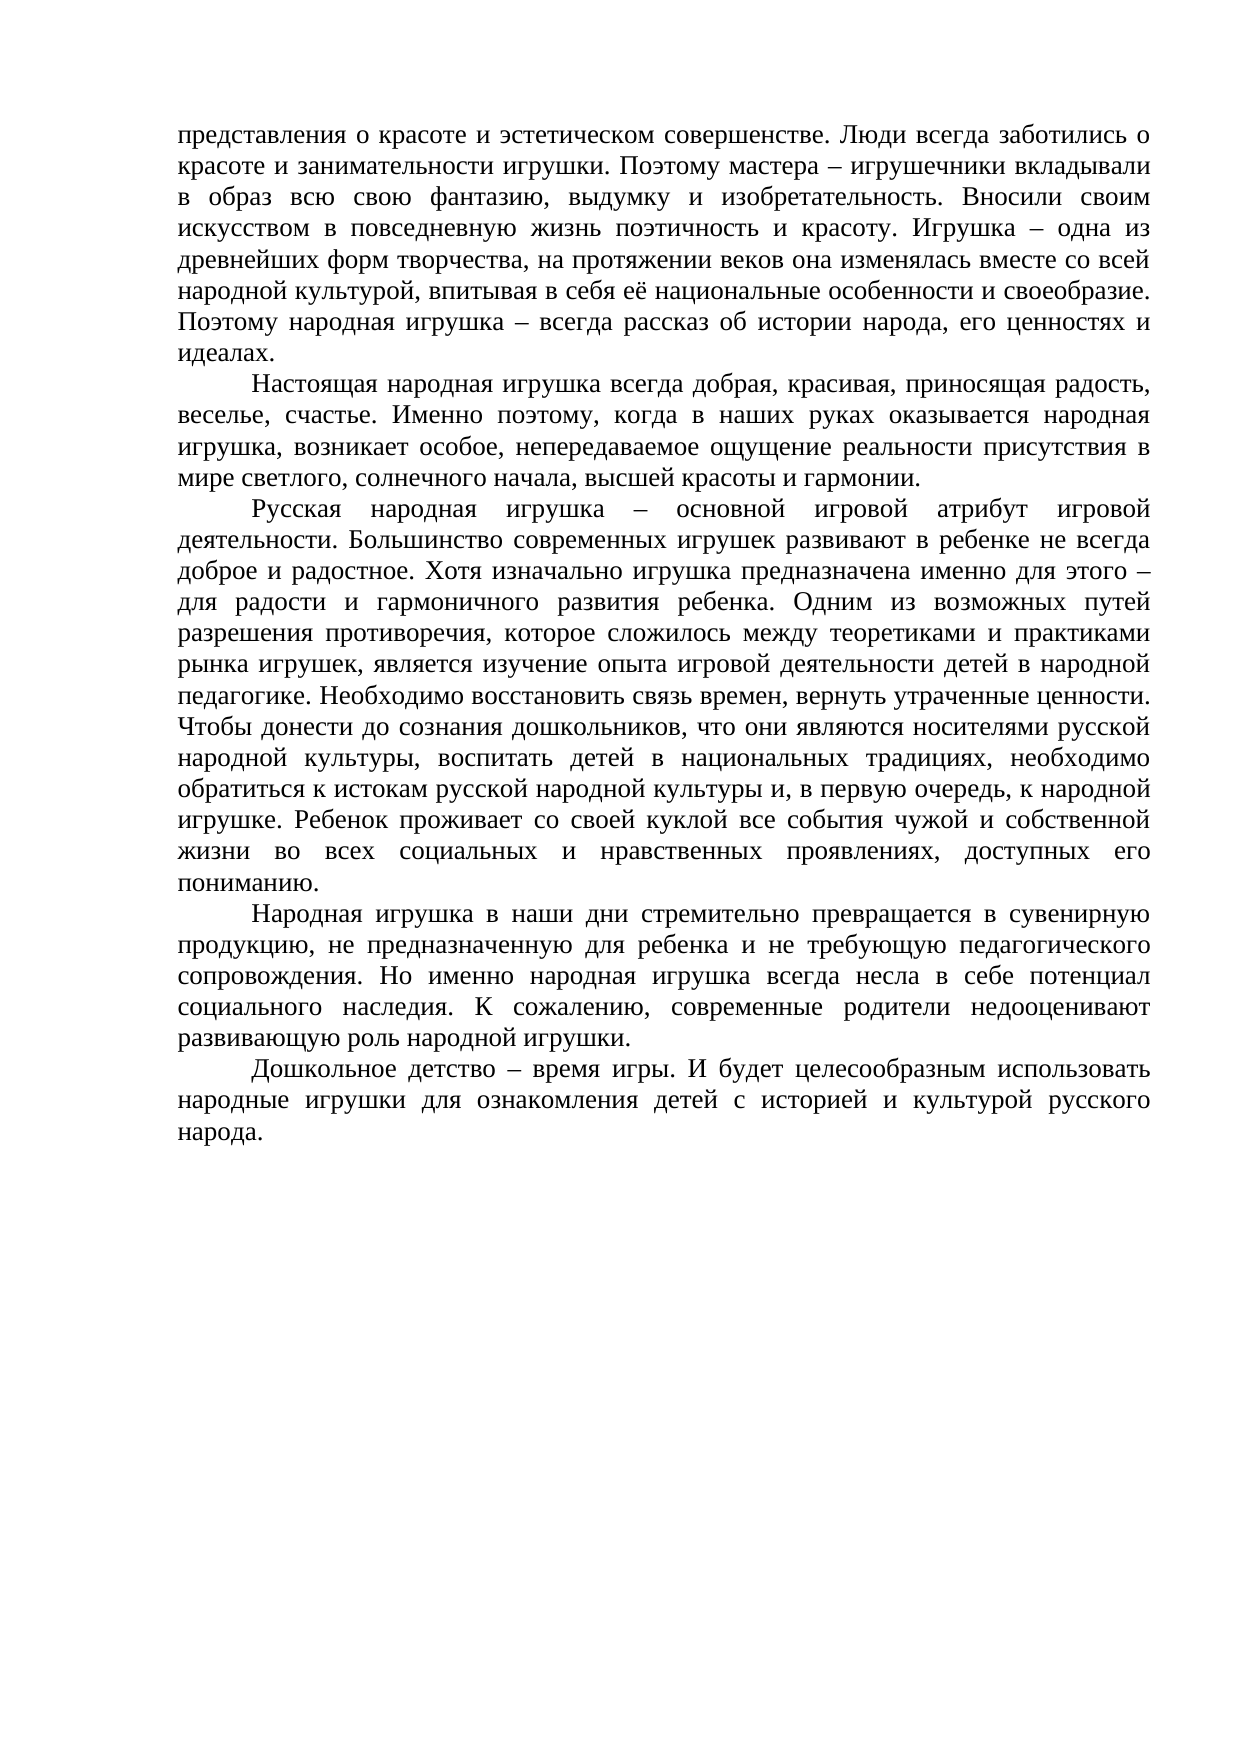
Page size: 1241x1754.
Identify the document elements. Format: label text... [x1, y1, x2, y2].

text Русская народная игрушка – основной игровой атрибут игровой деятельности. Большинство современных игрушек развивают в ребенке не всегда доброе и радостное. Хотя изначально игрушка предназначена именно для этого – для радости и гармоничного развития ребенка. Одним из возможных путей разрешения противоречия, которое сложилось между теоретиками и практиками рынка игрушек, является изучение опыта игровой деятельности детей в народной педагогике. Необходимо восстановить связь времен, вернуть утраченные ценности. Чтобы донести до сознания дошкольников, что они являются носителями русской народной культуры, воспитать детей в национальных традициях, необходимо обратиться к истокам русской народной культуры и, в первую очередь, к народной игрушке. Ребенок проживает со своей куклой все события чужой и собственной жизни во всех социальных и нравственных проявлениях, доступных его пониманию. [177, 492, 1152, 897]
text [177, 118, 1152, 367]
text Настоящая народная игрушка всегда добрая, красивая, приносящая радость, веселье, счастье. Именно поэтому, когда в наших руках оказывается народная игрушка, возникает особое, непередаваемое ощущение реальности присутствия в мире светлого, солнечного начала, высшей красоты и гармонии. [177, 367, 1152, 492]
text Народная игрушка в наши дни стремительно превращается в сувенирную продукцию, не предназначенную для ребенка и не требующую педагогического сопровождения. Но именно народная игрушка всегда несла в себе потенциал социального наследия. К сожалению, современные родители недооценивают развивающую роль народной игрушки. [177, 897, 1152, 1052]
text Дошкольное детство – время игры. И будет целесообразным использовать народные игрушки для ознакомления детей с историей и культурой русского народа. [177, 1052, 1152, 1146]
